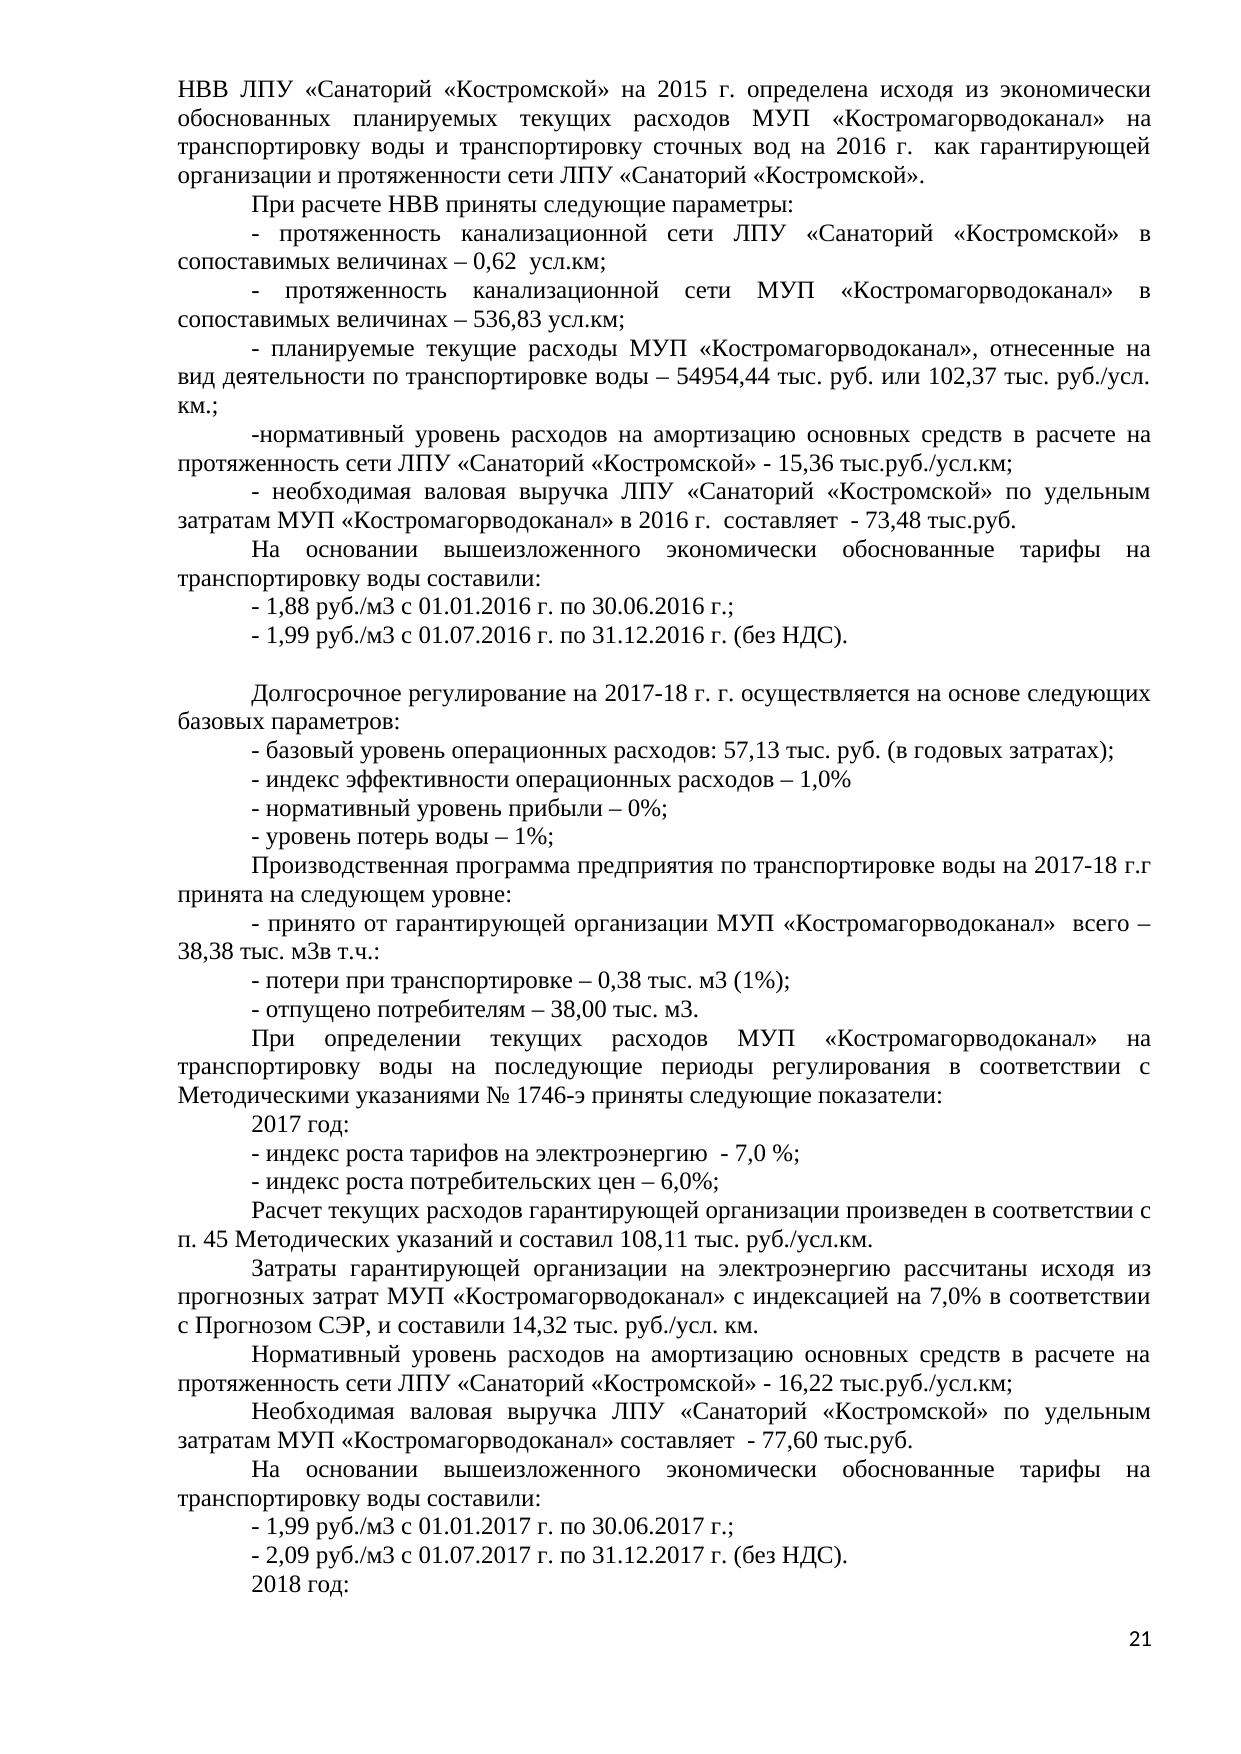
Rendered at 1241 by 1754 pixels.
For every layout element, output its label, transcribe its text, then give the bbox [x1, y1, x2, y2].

text На основании вышеизложенного экономически обоснованные тарифы на транспортировку воды составили: [177, 1454, 1152, 1511]
text - индекс роста тарифов на электроэнергию - 7,0 %; [177, 1138, 1152, 1166]
text - уровень потерь воды – 1%; [177, 821, 1152, 850]
text Производственная программа предприятия по транспортировке воды на 2017-18 г.г принята на следующем уровне: [177, 850, 1152, 908]
text - отпущено потребителям – 38,00 тыс. м3. [177, 994, 1152, 1023]
text - 1,88 руб./м3 с 01.01.2016 г. по 30.06.2016 г.; [177, 591, 1152, 620]
text Расчет текущих расходов гарантирующей организации произведен в соответствии с п. 45 Методических указаний и составил 108,11 тыс. руб./усл.км. [177, 1195, 1152, 1253]
text - нормативный уровень прибыли – 0%; [177, 793, 1152, 821]
text -нормативный уровень расходов на амортизацию основных средств в расчете на протяженность сети ЛПУ «Санаторий «Костромской» - 15,36 тыс.руб./усл.км; [177, 419, 1152, 476]
text 2018 год: [177, 1569, 1152, 1598]
text - 1,99 руб./м3 с 01.07.2016 г. по 31.12.2016 г. (без НДС). [177, 620, 1152, 649]
text При определении текущих расходов МУП «Костромагорводоканал» на транспортировку воды на последующие периоды регулирования в соответствии с Методическими указаниями № 1746-э приняты следующие показатели: [177, 1023, 1152, 1109]
text - протяженность канализационной сети МУП «Костромагорводоканал» в сопоставимых величинах – 536,83 усл.км; [177, 275, 1152, 333]
text - необходимая валовая выручка ЛПУ «Санаторий «Костромской» по удельным затратам МУП «Костромагорводоканал» в 2016 г. составляет - 73,48 тыс.руб. [177, 476, 1152, 534]
text - принято от гарантирующей организации МУП «Костромагорводоканал» всего – 38,38 тыс. м3в т.ч.: [177, 908, 1152, 965]
text Необходимая валовая выручка ЛПУ «Санаторий «Костромской» по удельным затратам МУП «Костромагорводоканал» составляет - 77,60 тыс.руб. [177, 1396, 1152, 1454]
text Долгосрочное регулирование на 2017-18 г. г. осуществляется на основе следующих базовых параметров: [177, 678, 1152, 735]
text - потери при транспортировке – 0,38 тыс. м3 (1%); [177, 965, 1152, 994]
text Затраты гарантирующей организации на электроэнергию рассчитаны исходя из прогнозных затрат МУП «Костромагорводоканал» с индексацией на 7,0% в соответствии с Прогнозом СЭР, и составили 14,32 тыс. руб./усл. км. [177, 1253, 1152, 1339]
text Нормативный уровень расходов на амортизацию основных средств в расчете на протяженность сети ЛПУ «Санаторий «Костромской» - 16,22 тыс.руб./усл.км; [177, 1339, 1152, 1396]
text - базовый уровень операционных расходов: 57,13 тыс. руб. (в годовых затратах); [177, 735, 1152, 764]
text - индекс эффективности операционных расходов – 1,0% [177, 764, 1152, 793]
text - планируемые текущие расходы МУП «Костромагорводоканал», отнесенные на вид деятельности по транспортировке воды – 54954,44 тыс. руб. или 102,37 тыс. руб./усл. км.; [177, 333, 1152, 419]
text - 1,99 руб./м3 с 01.01.2017 г. по 30.06.2017 г.; [177, 1511, 1152, 1540]
text - протяженность канализационной сети ЛПУ «Санаторий «Костромской» в сопоставимых величинах – 0,62 усл.км; [177, 218, 1152, 275]
text На основании вышеизложенного экономически обоснованные тарифы на транспортировку воды составили: [177, 534, 1152, 591]
text 2017 год: [177, 1109, 1152, 1138]
text - 2,09 руб./м3 с 01.07.2017 г. по 31.12.2017 г. (без НДС). [177, 1540, 1152, 1569]
text При расчете НВВ приняты следующие параметры: [177, 189, 1152, 218]
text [177, 74, 1152, 189]
text - индекс роста потребительских цен – 6,0%; [177, 1166, 1152, 1195]
